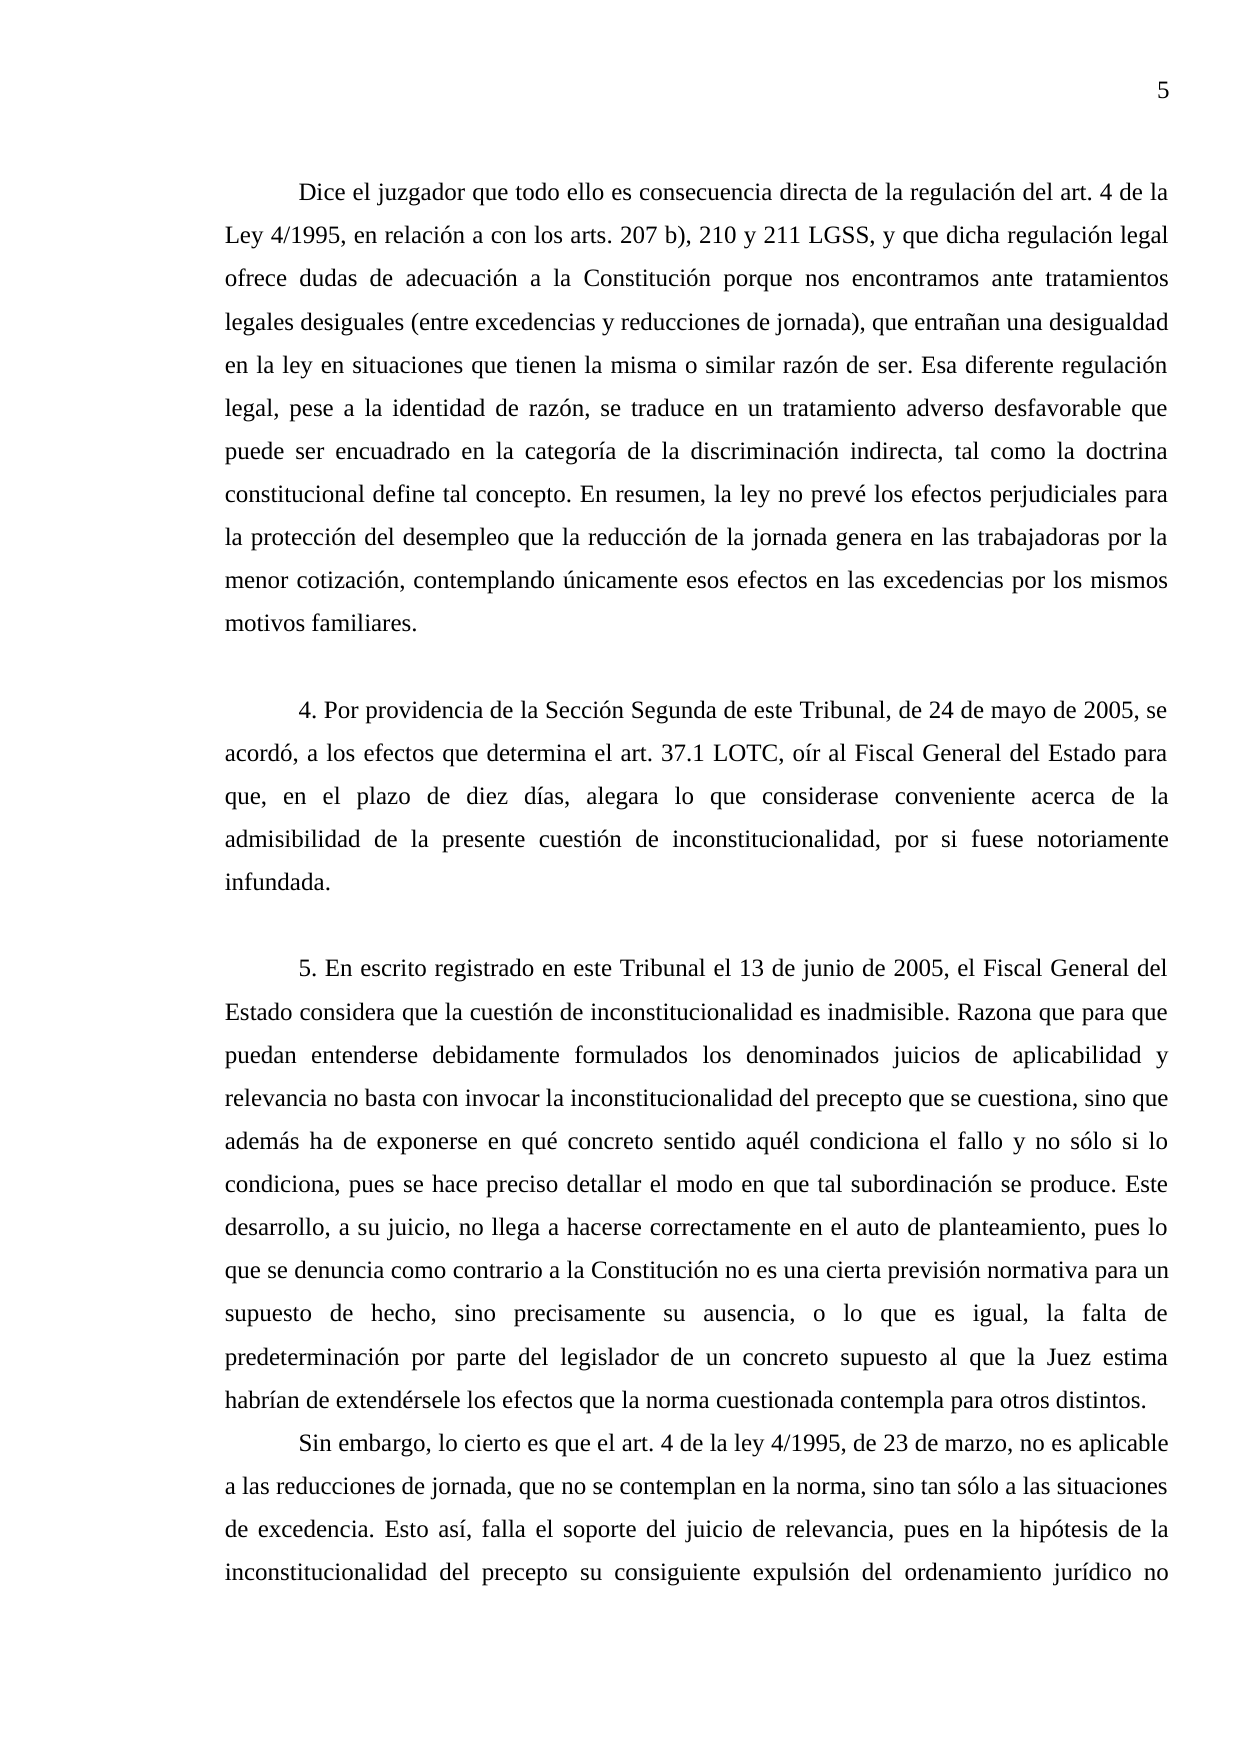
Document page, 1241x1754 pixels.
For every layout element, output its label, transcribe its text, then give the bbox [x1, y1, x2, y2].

text 5. En escrito registrado en este Tribunal el 13 de junio de 2005, el Fiscal General del Estado considera que la cuestión de inconstitucionalidad es inadmisible. Razona que para que puedan entenderse debidamente formulados los denominados juicios de aplicabilidad y relevancia no basta con invocar la inconstitucionalidad del precepto que se cuestiona, sino que además ha de exponerse en qué concreto sentido aquél condiciona el fallo y no sólo si lo condiciona, pues se hace preciso detallar el modo en que tal subordinación se produce. Este desarrollo, a su juicio, no llega a hacerse correctamente en el auto de planteamiento, pues lo que se denuncia como contrario a la Constitución no es una cierta previsión normativa para un supuesto de hecho, sino precisamente su ausencia, o lo que es igual, la falta de predeterminación por parte del legislador de un concreto supuesto al que la Juez estima habrían de extendérsele los efectos que la norma cuestionada contempla para otros distintos. [224, 953, 1169, 1413]
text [224, 1428, 1169, 1586]
text Dice el juzgador que todo ello es consecuencia directa de la regulación del art. 4 de la Ley 4/1995, en relación a con los arts. 207 b), 210 y 211 LGSS, y que dicha regulación legal ofrece dudas de adecuación a la Constitución porque nos encontramos ante tratamientos legales desiguales (entre excedencias y reducciones de jornada), que entrañan una desigualdad en la ley en situaciones que tienen la misma o similar razón de ser. Esa diferente regulación legal, pese a la identidad de razón, se traduce en un tratamiento adverso desfavorable que puede ser encuadrado en la categoría de la discriminación indirecta, tal como la doctrina constitucional define tal concepto. En resumen, la ley no prevé los efectos perjudiciales para la protección del desempleo que la reducción de la jornada genera en las trabajadoras por la menor cotización, contemplando únicamente esos efectos en las excedencias por los mismos motivos familiares. [224, 177, 1169, 637]
text 4. Por providencia de la Sección Segunda de este Tribunal, de 24 de mayo de 2005, se acordó, a los efectos que determina el art. 37.1 LOTC, oír al Fiscal General del Estado para que, en el plazo de diez días, alegara lo que considerase conveniente acerca de la admisibilidad de la presente cuestión de inconstitucionalidad, por si fuese notoriamente infundada. [224, 695, 1169, 896]
